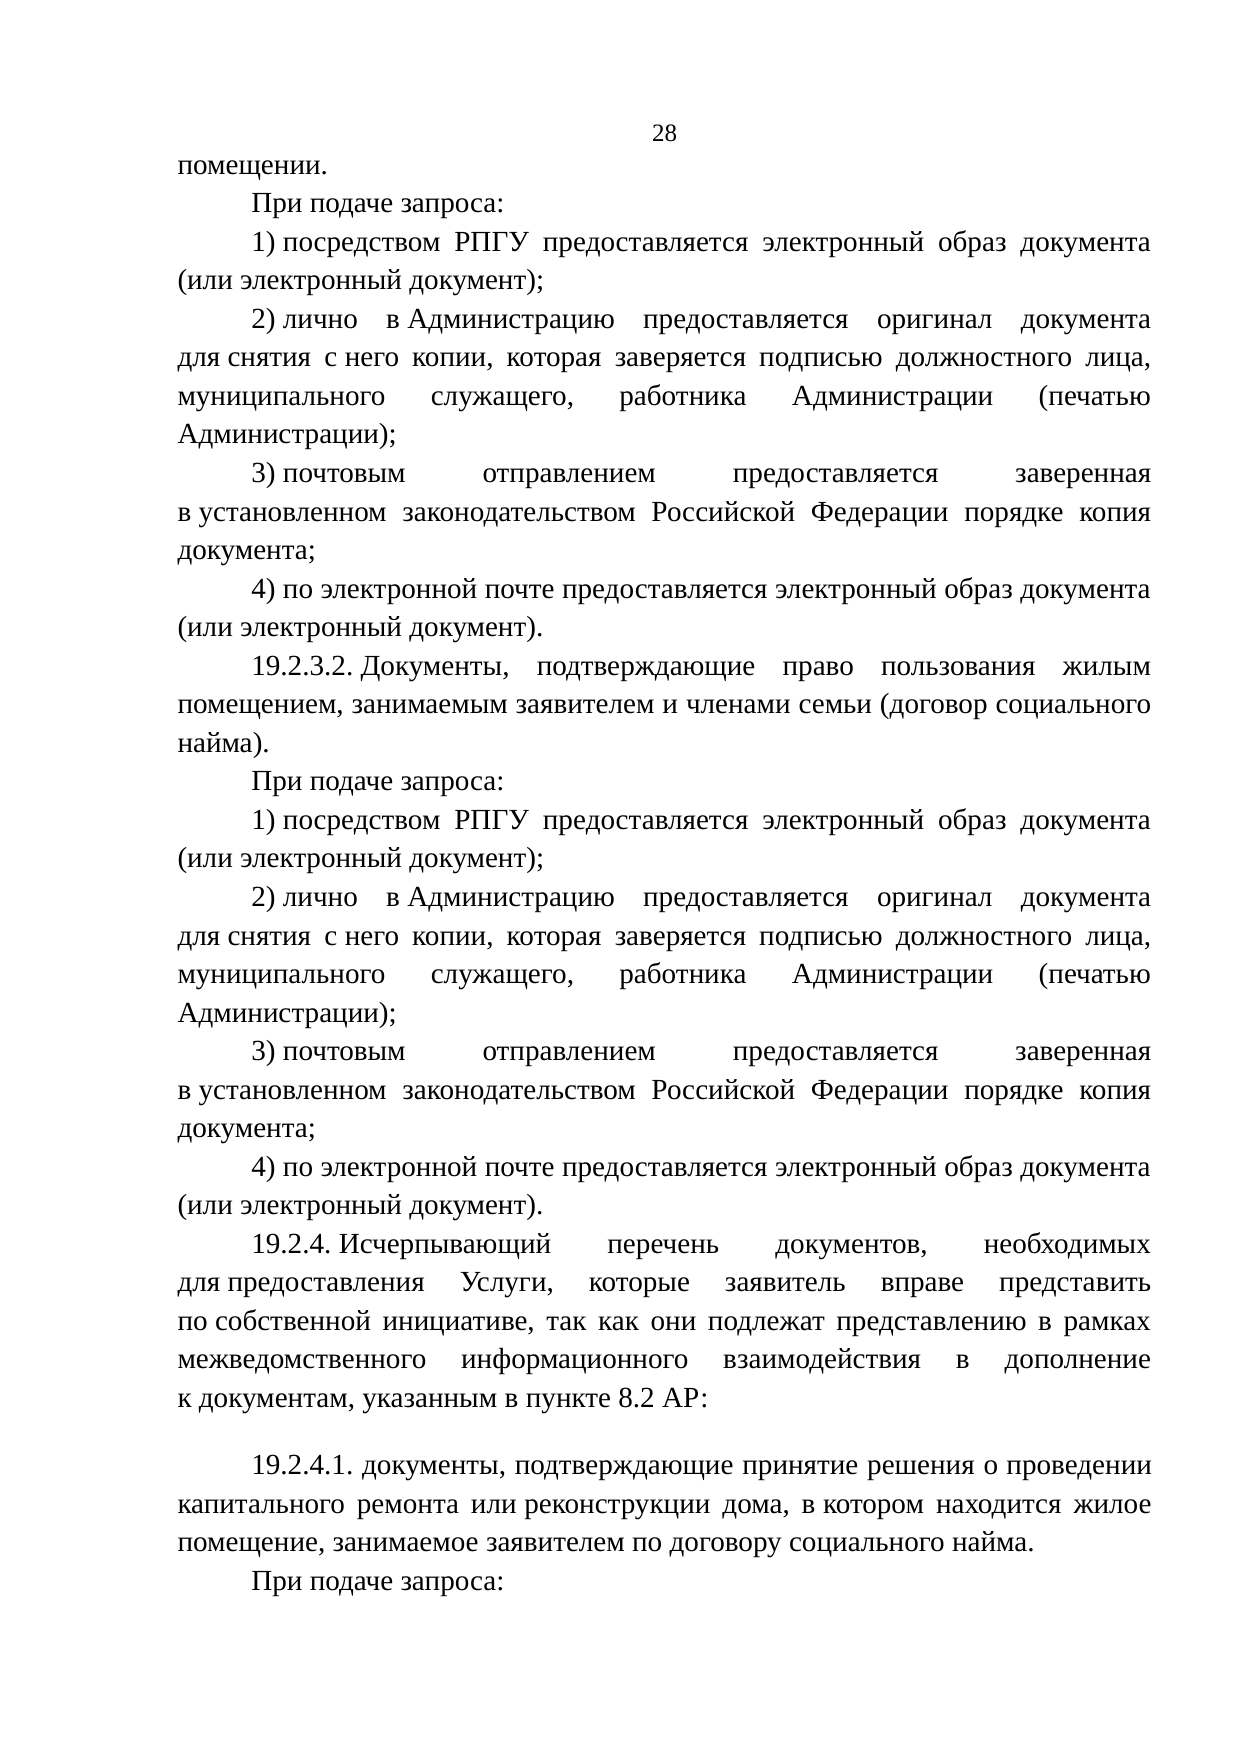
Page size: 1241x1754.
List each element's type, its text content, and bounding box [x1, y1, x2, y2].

text 19.2.4.1. документы, подтверждающие принятие решения о проведении капитального ремонта или реконструкции дома, в котором находится жилое помещение, занимаемое заявителем по договору социального найма. [177, 1447, 1152, 1558]
text При подаче запроса: [177, 763, 1152, 797]
text 3) почтовым отправлением предоставляется заверенная в установленном законодательством Российской Федерации порядке копия документа; [177, 455, 1152, 566]
text 3) почтовым отправлением предоставляется заверенная в установленном законодательством Российской Федерации порядке копия документа; [177, 1033, 1152, 1144]
text 19.2.3.2. Документы, подтверждающие право пользования жилым помещением, занимаемым заявителем и членами семьи (договор социального найма). [177, 648, 1152, 758]
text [177, 147, 1152, 180]
text 4) по электронной почте предоставляется электронный образ документа (или электронный документ). [177, 571, 1152, 643]
text 2) лично в Администрацию предоставляется оригинал документа для снятия с него копии, которая заверяется подписью должностного лица, муниципального служащего, работника Администрации (печатью Администрации); [177, 301, 1152, 450]
text 19.2.4. Исчерпывающий перечень документов, необходимых для предоставления Услуги, которые заявитель вправе представить по собственной инициативе, так как они подлежат представлению в рамках межведомственного информационного взаимодействия в дополнение к документам, указанным в пункте 8.2 АР: [177, 1226, 1152, 1414]
text 1) посредством РПГУ предоставляется электронный образ документа (или электронный документ); [177, 224, 1152, 296]
text При подаче запроса: [177, 1563, 1152, 1597]
text При подаче запроса: [177, 185, 1152, 219]
text 1) посредством РПГУ предоставляется электронный образ документа (или электронный документ); [177, 802, 1152, 874]
text 2) лично в Администрацию предоставляется оригинал документа для снятия с него копии, которая заверяется подписью должностного лица, муниципального служащего, работника Администрации (печатью Администрации); [177, 879, 1152, 1028]
text 4) по электронной почте предоставляется электронный образ документа (или электронный документ). [177, 1149, 1152, 1221]
